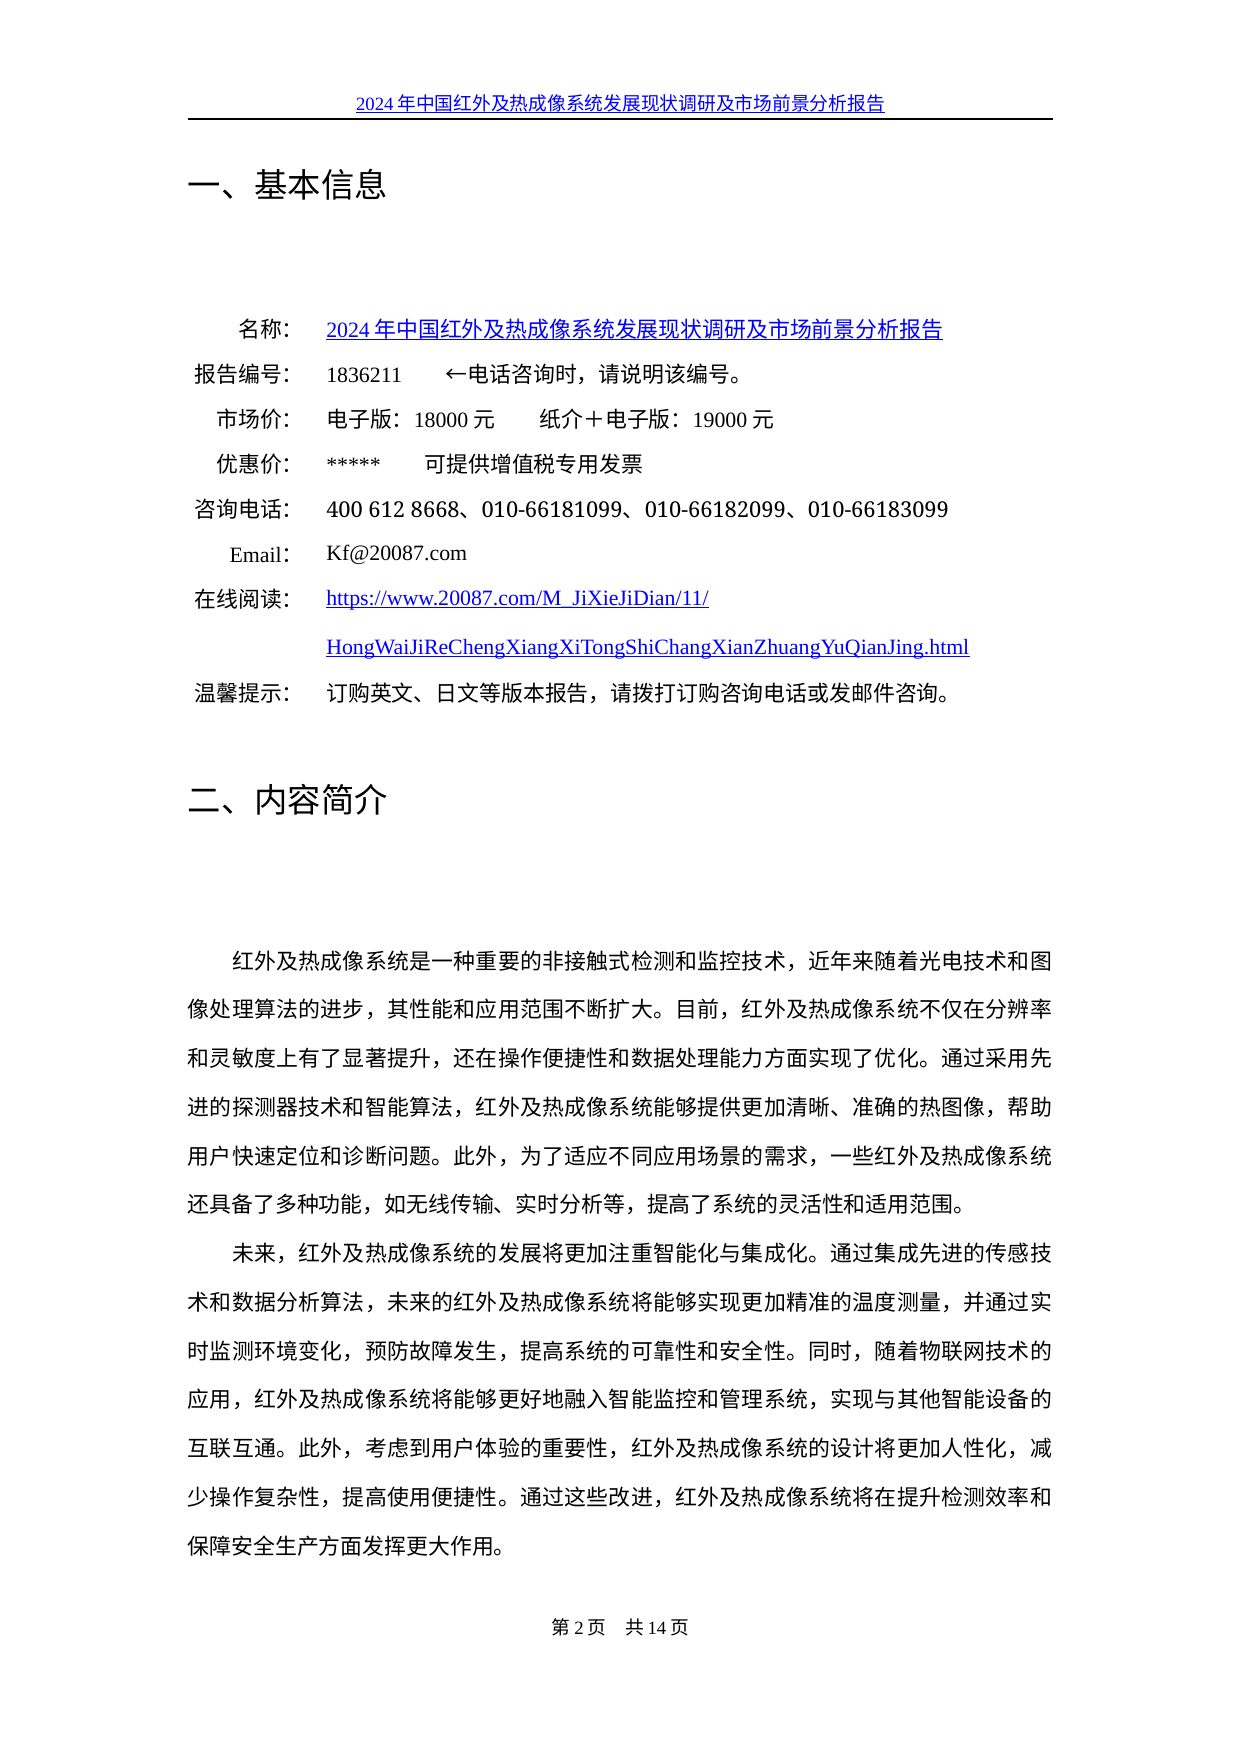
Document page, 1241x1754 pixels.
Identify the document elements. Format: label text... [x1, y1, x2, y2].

table_cell 优惠价： [167, 447, 315, 492]
table_header 2024年中国红外及热成像系统发展现状调研及市场前景分析报告 [315, 312, 1073, 357]
table_cell 订购英文、日文等版本报告，请拨打订购咨询电话或发邮件咨询。 [315, 675, 1073, 720]
table_cell 电子版：18000 元 纸介＋电子版：19000 元 [315, 402, 1073, 447]
title 二、内容简介 [187, 766, 1053, 831]
table_cell 1836211 ←电话咨询时，请说明该编号。 [315, 357, 1073, 402]
table_cell 市场价： [167, 402, 315, 447]
table_cell 在线阅读： [167, 582, 315, 675]
table_cell [315, 582, 1073, 675]
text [187, 943, 1053, 1561]
table_cell 温馨提示： [167, 675, 315, 720]
table_cell Email： [167, 537, 315, 582]
table_cell 咨询电话： [167, 492, 315, 537]
table_cell 报告编号： [167, 357, 315, 402]
table_cell ***** 可提供增值税专用发票 [315, 447, 1073, 492]
table_cell Kf@20087.com [315, 537, 1073, 582]
table_cell 400 612 8668、010-66181099、010-66182099、010-66183099 [315, 492, 1073, 537]
table_header 名称： [167, 312, 315, 357]
title 一、基本信息 [187, 150, 1053, 215]
